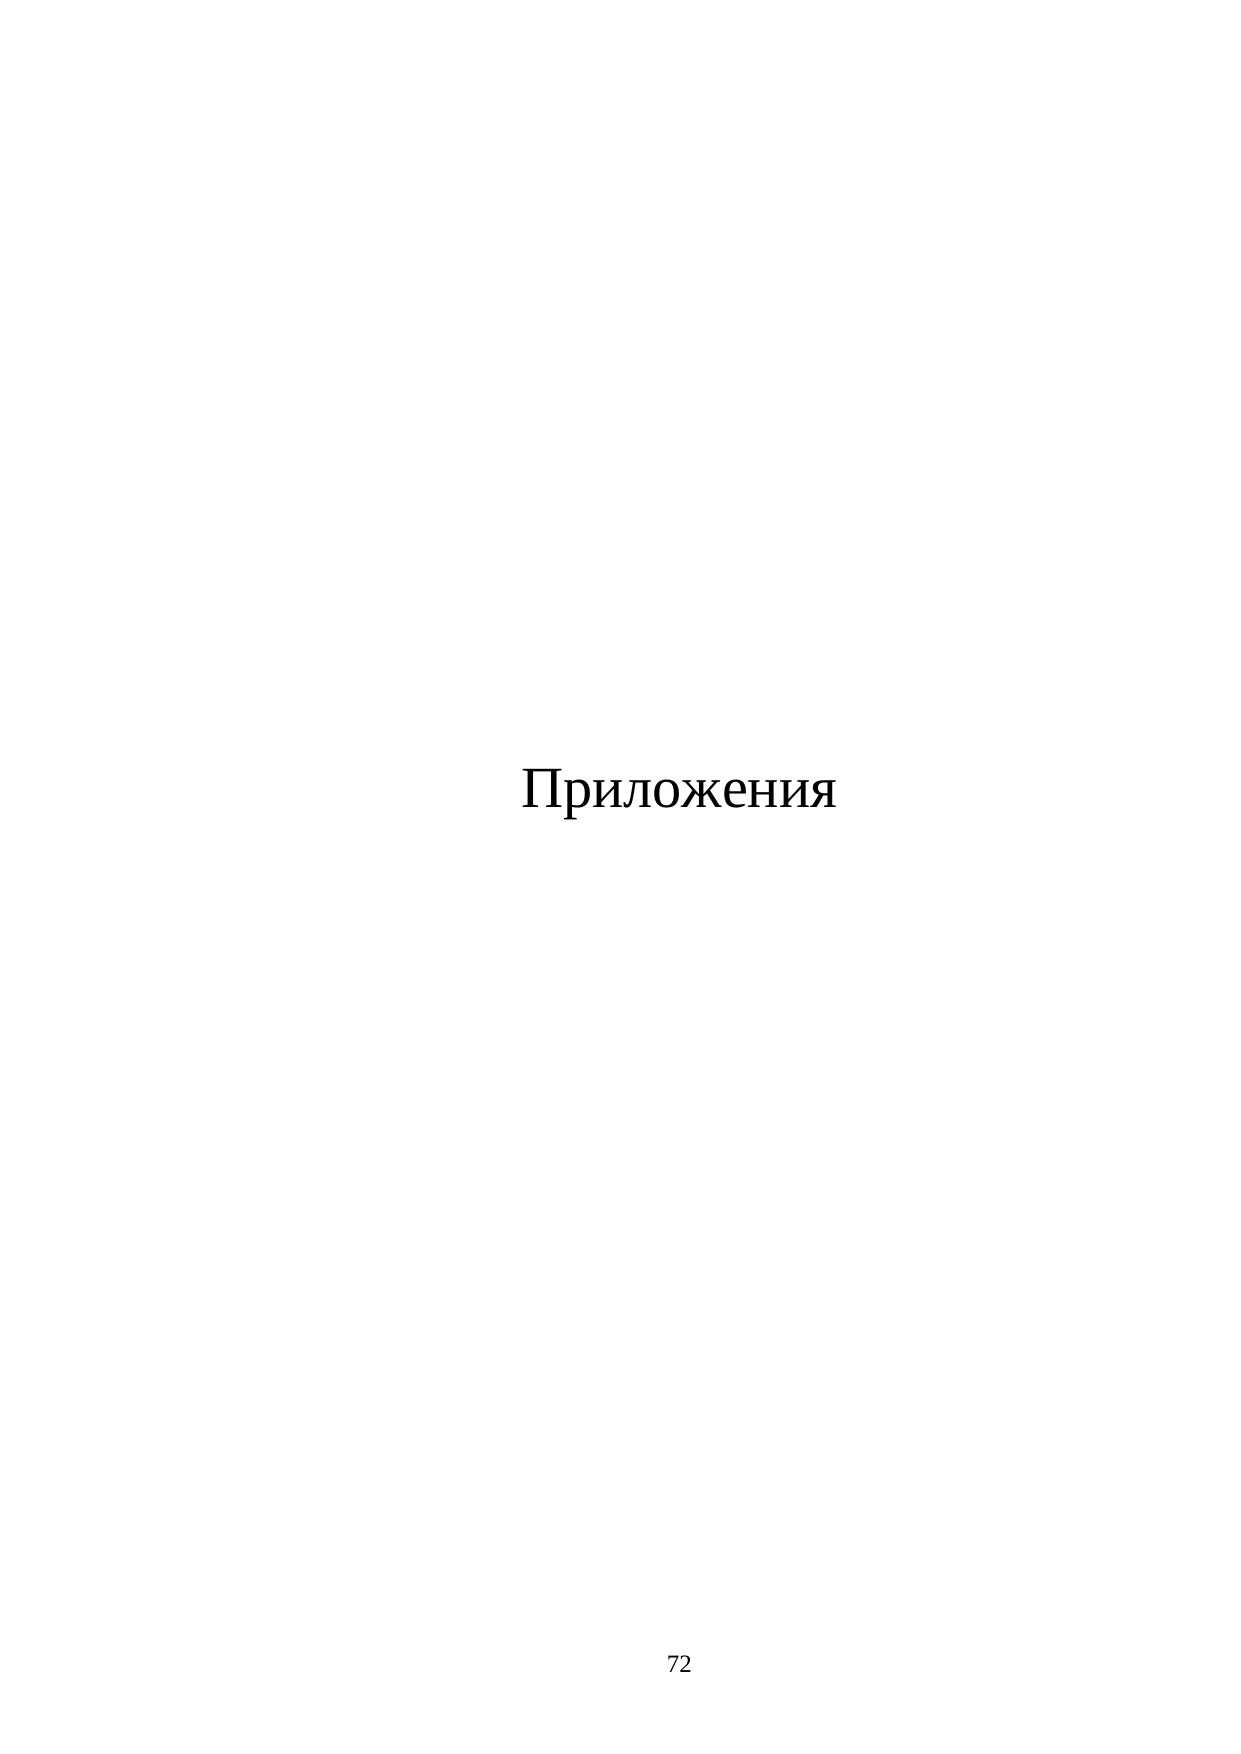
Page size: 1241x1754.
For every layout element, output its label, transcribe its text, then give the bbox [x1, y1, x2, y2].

text Приложения [177, 753, 1181, 820]
